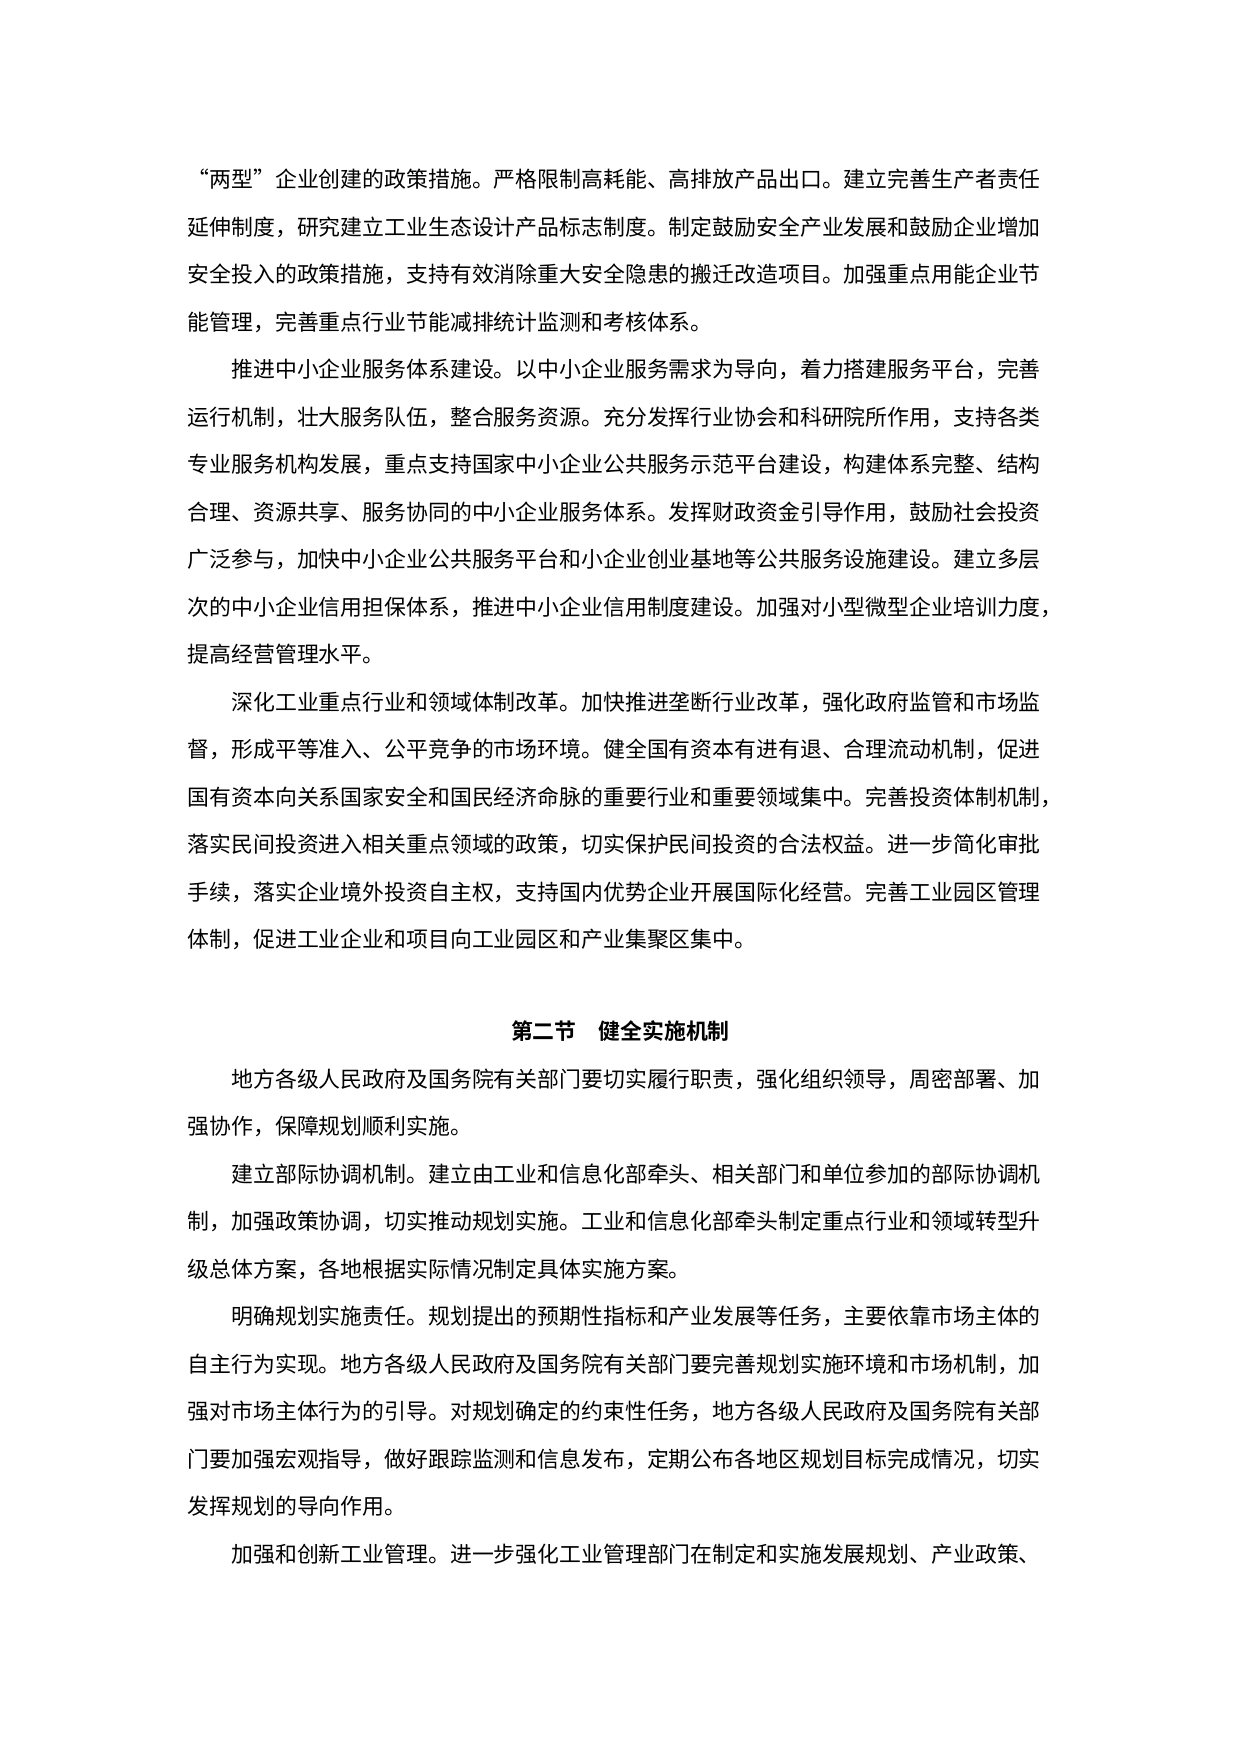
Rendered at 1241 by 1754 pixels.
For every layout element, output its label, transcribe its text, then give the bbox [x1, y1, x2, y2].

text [187, 162, 1053, 954]
text 第二节 健全实施机制 [187, 1014, 1053, 1046]
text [187, 1062, 1053, 1568]
